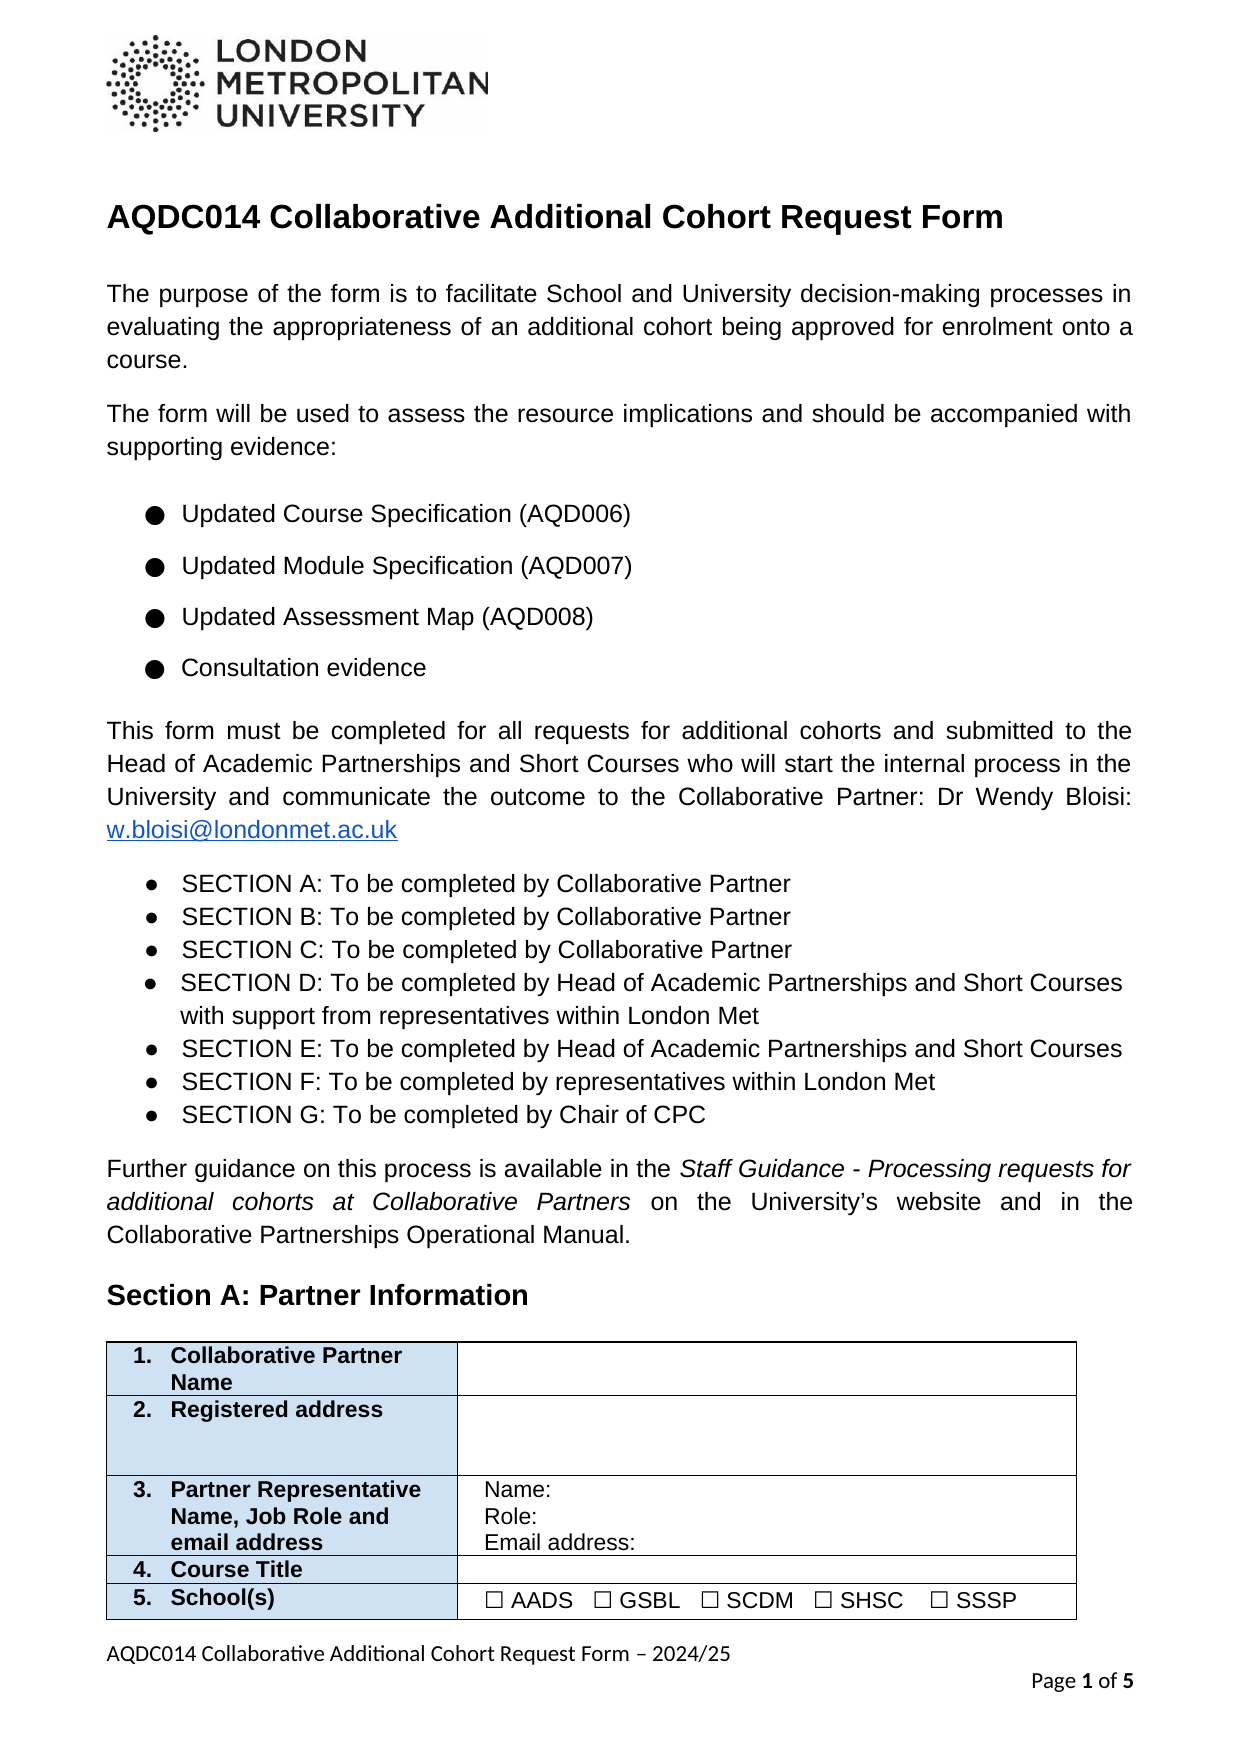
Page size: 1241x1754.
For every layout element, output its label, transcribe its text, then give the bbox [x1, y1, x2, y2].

table_cell [458, 1396, 1076, 1475]
table_header Collaborative Partner Name [107, 1343, 457, 1395]
subtitle AQDC014 Collaborative Additional Cohort Request Form [106, 197, 1134, 236]
text The form will be used to assess the resource implications and should be accompanied with supporting evidence: [106, 399, 1134, 461]
list SECTION B: To be completed by Collaborative Partner [144, 902, 1134, 931]
subtitle Section A: Partner Information [106, 1278, 1134, 1311]
table_cell Registered address [107, 1396, 457, 1475]
table_cell Course Title [107, 1556, 457, 1583]
text This form must be completed for all requests for additional cohorts and submitted to the Head of Academic Partnerships and Short Courses who will start the internal process in the University and communicate the outcome to the Collaborative Partner: Dr Wendy Bloisi: w.bloisi@londonmet.ac.uk [106, 716, 1134, 844]
text Further guidance on this process is available in the Staff Guidance - Processing requests for additional cohorts at Collaborative Partners on the University’s website and in the Collaborative Partnerships Operational Manual. [106, 1154, 1134, 1248]
list SECTION A: To be completed by Collaborative Partner [144, 869, 1134, 897]
table_cell School(s) [107, 1584, 457, 1619]
list SECTION G: To be completed by Chair of CPC [144, 1100, 1134, 1129]
list Updated Assessment Map (AQD008) [144, 588, 1134, 639]
table_header [458, 1343, 1076, 1395]
table_cell [458, 1556, 1076, 1583]
text The purpose of the form is to facilitate School and University decision-making processes in evaluating the appropriateness of an additional cohort being approved for enrolment onto a course. [106, 279, 1134, 374]
list SECTION D: To be completed by Head of Academic Partnerships and Short Courses with support from representatives within London Met [143, 968, 1134, 1029]
list Updated Course Specification (AQD006) [144, 486, 1134, 537]
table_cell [458, 1584, 1076, 1619]
list SECTION E: To be completed by Head of Academic Partnerships and Short Courses [144, 1034, 1134, 1063]
list SECTION F: To be completed by representatives within London Met [144, 1067, 1134, 1096]
list SECTION C: To be completed by Collaborative Partner [144, 935, 1134, 963]
list Consultation evidence [143, 639, 1134, 691]
picture [106, 35, 488, 132]
table_cell Partner Representative Name, Job Role and email address [107, 1476, 457, 1555]
list Updated Module Specification (AQD007) [144, 537, 1134, 588]
table_cell Name: Role: Email address: [458, 1476, 1076, 1555]
